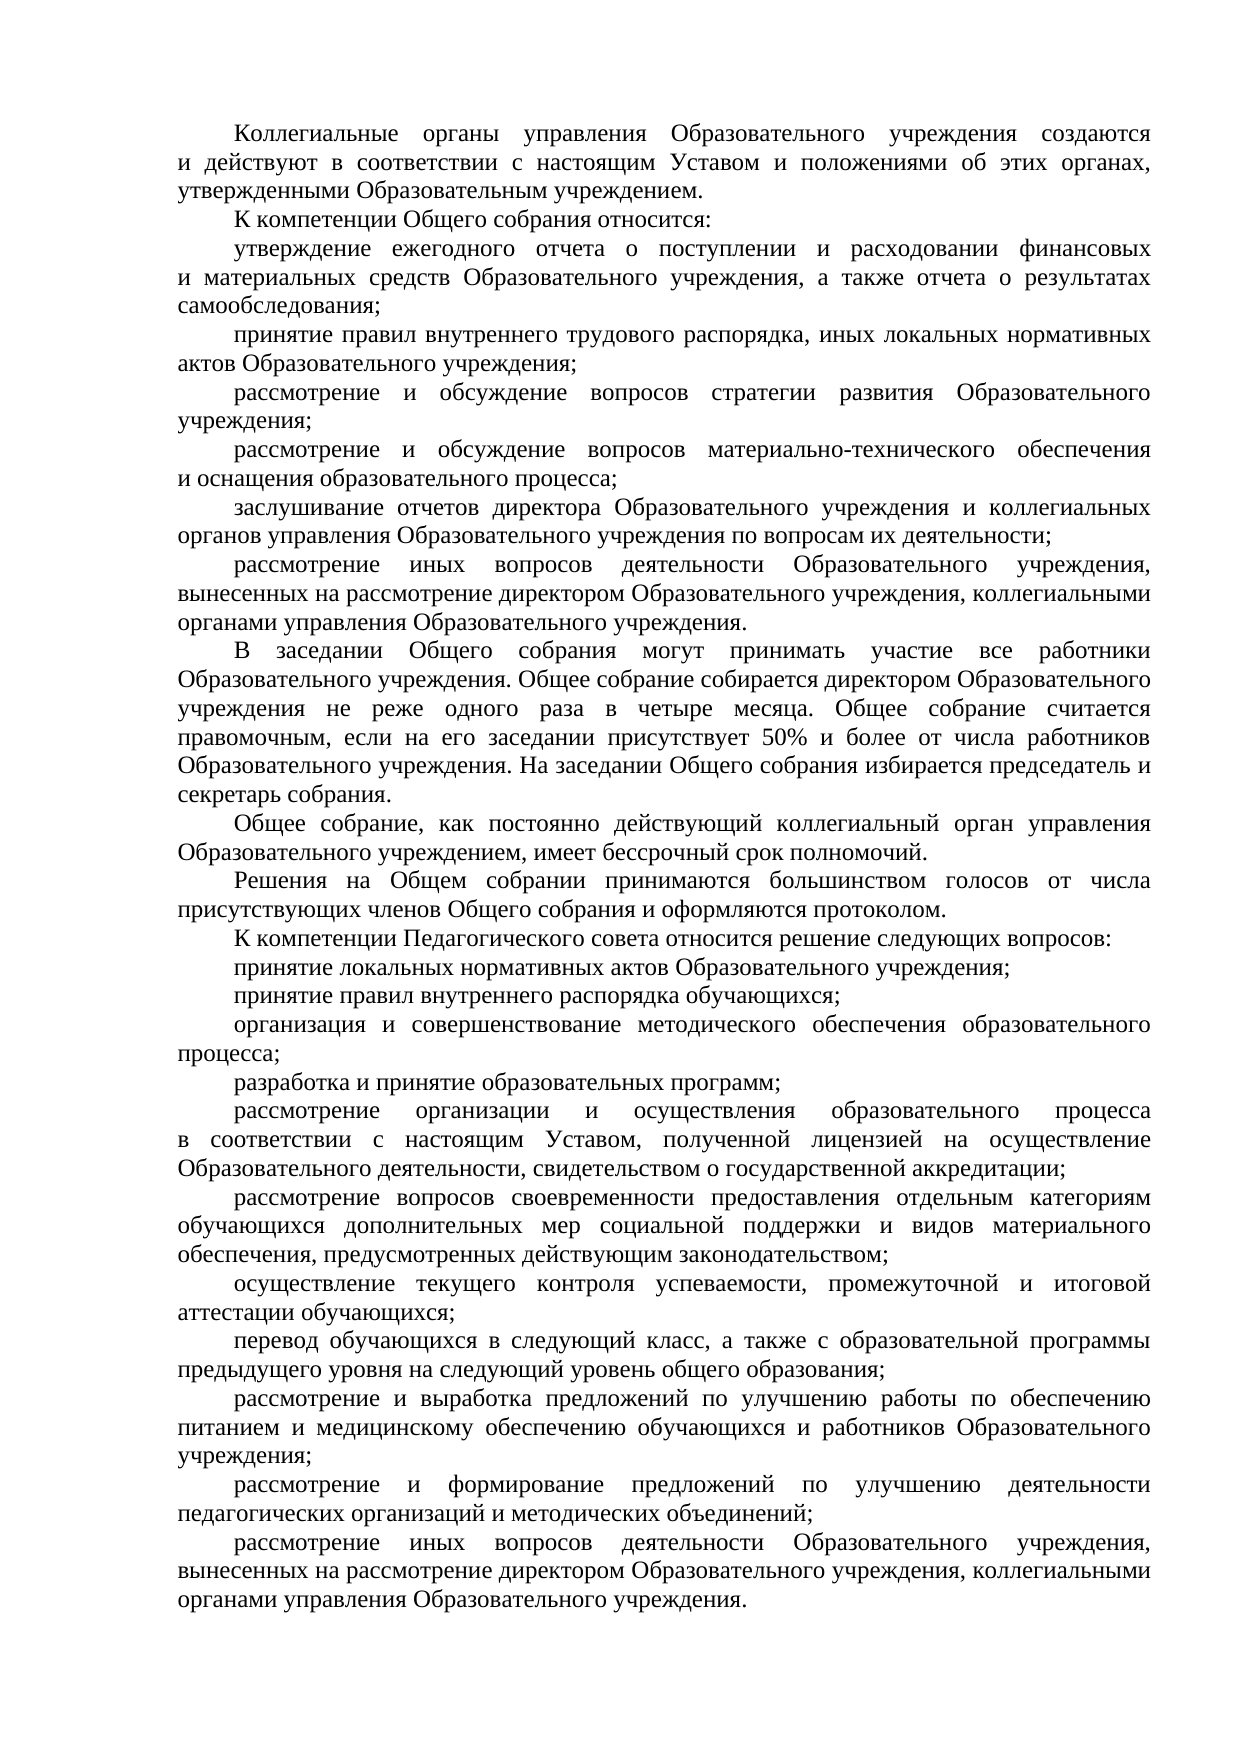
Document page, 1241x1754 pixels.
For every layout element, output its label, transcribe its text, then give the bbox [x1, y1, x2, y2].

text рассмотрение организации и осуществления образовательного процесса в соответствии с настоящим Уставом, полученной лицензией на осуществление Образовательного деятельности, свидетельством о государственной аккредитации; [177, 1096, 1152, 1182]
text разработка и принятие образовательных программ; [177, 1067, 1152, 1096]
text принятие правил внутреннего распорядка обучающихся; [177, 981, 1152, 1009]
text рассмотрение и выработка предложений по улучшению работы по обеспечению питанием и медицинскому обеспечению обучающихся и работников Образовательного учреждения; [177, 1383, 1152, 1469]
text рассмотрение иных вопросов деятельности Образовательного учреждения, вынесенных на рассмотрение директором Образовательного учреждения, коллегиальными органами управления Образовательного учреждения. [177, 1527, 1152, 1613]
text утверждение ежегодного отчета о поступлении и расходовании финансовых и материальных средств Образовательного учреждения, а также отчета о результатах самообследования; [177, 233, 1152, 319]
text Решения на Общем собрании принимаются большинством голосов от числа присутствующих членов Общего собрания и оформляются протоколом. [177, 866, 1152, 923]
text осуществление текущего контроля успеваемости, промежуточной и итоговой аттестации обучающихся; [177, 1268, 1152, 1326]
text К компетенции Общего собрания относится: [177, 204, 1152, 233]
text К компетенции Педагогического совета относится решение следующих вопросов: [177, 923, 1152, 952]
text перевод обучающихся в следующий класс, а также с образовательной программы предыдущего уровня на следующий уровень общего образования; [177, 1326, 1152, 1383]
text рассмотрение и обсуждение вопросов материально-технического обеспечения и оснащения образовательного процесса; [177, 434, 1152, 492]
text рассмотрение и обсуждение вопросов стратегии развития Образовательного учреждения; [177, 377, 1152, 434]
text рассмотрение и формирование предложений по улучшению деятельности педагогических организаций и методических объединений; [177, 1469, 1152, 1527]
text В заседании Общего собрания могут принимать участие все работники Образовательного учреждения. Общее собрание собирается директором Образовательного учреждения не реже одного раза в четыре месяца. Общее собрание считается правомочным, если на его заседании присутствует 50% и более от числа работников Образовательного учреждения. На заседании Общего собрания избирается председатель и секретарь собрания. [177, 636, 1152, 808]
text рассмотрение иных вопросов деятельности Образовательного учреждения, вынесенных на рассмотрение директором Образовательного учреждения, коллегиальными органами управления Образовательного учреждения. [177, 549, 1152, 636]
text организация и совершенствование методического обеспечения образовательного процесса; [177, 1009, 1152, 1067]
text принятие локальных нормативных актов Образовательного учреждения; [177, 952, 1152, 981]
text Коллегиальные органы управления Образовательного учреждения создаются и действуют в соответствии с настоящим Уставом и положениями об этих органах, утвержденными Образовательным учреждением. [177, 118, 1152, 204]
text рассмотрение вопросов своевременности предоставления отдельным категориям обучающихся дополнительных мер социальной поддержки и видов материального обеспечения, предусмотренных действующим законодательством; [177, 1182, 1152, 1268]
text принятие правил внутреннего трудового распорядка, иных локальных нормативных актов Образовательного учреждения; [177, 319, 1152, 377]
text заслушивание отчетов директора Образовательного учреждения и коллегиальных органов управления Образовательного учреждения по вопросам их деятельности; [177, 492, 1152, 549]
text Общее собрание, как постоянно действующий коллегиальный орган управления Образовательного учреждением, имеет бессрочный срок полномочий. [177, 808, 1152, 866]
